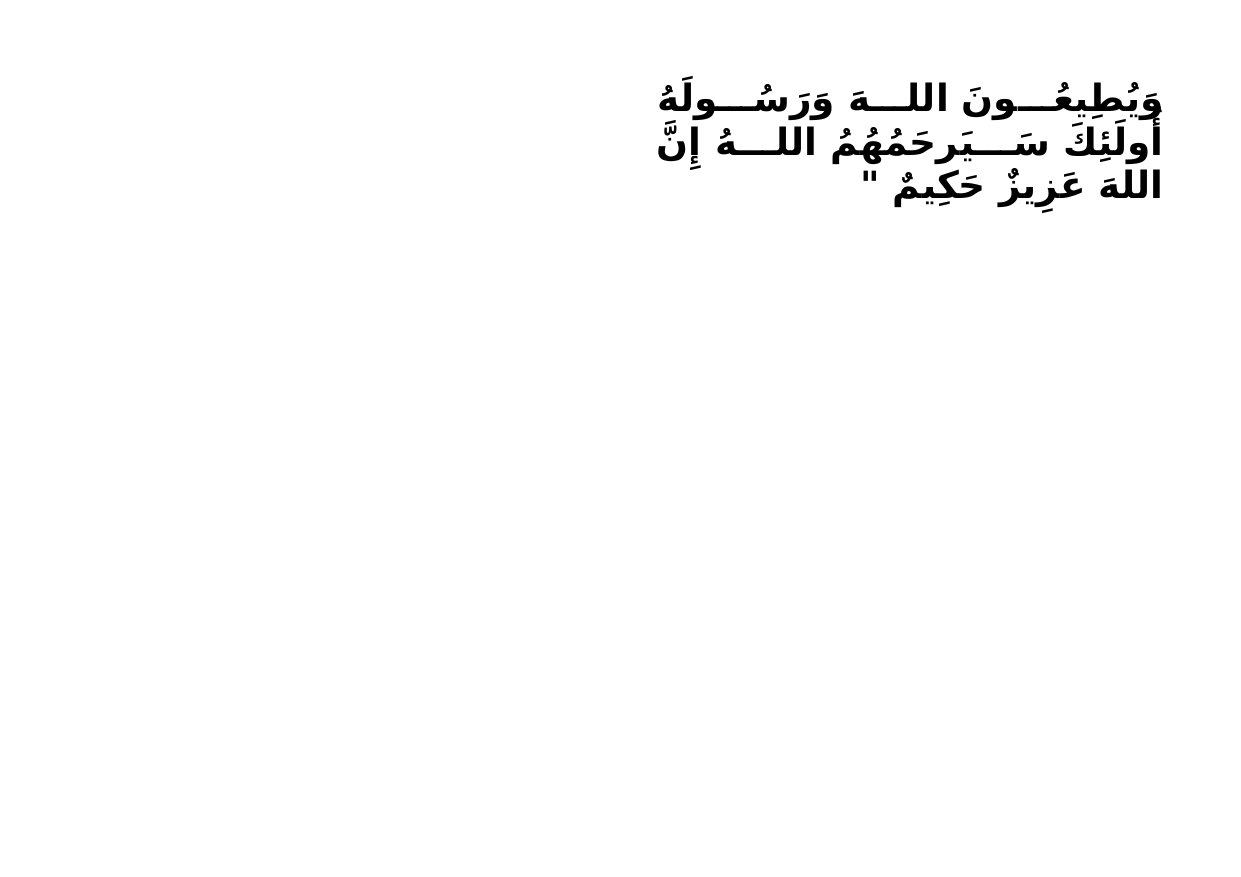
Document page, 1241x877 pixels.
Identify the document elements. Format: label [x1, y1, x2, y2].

text [657, 77, 1163, 208]
